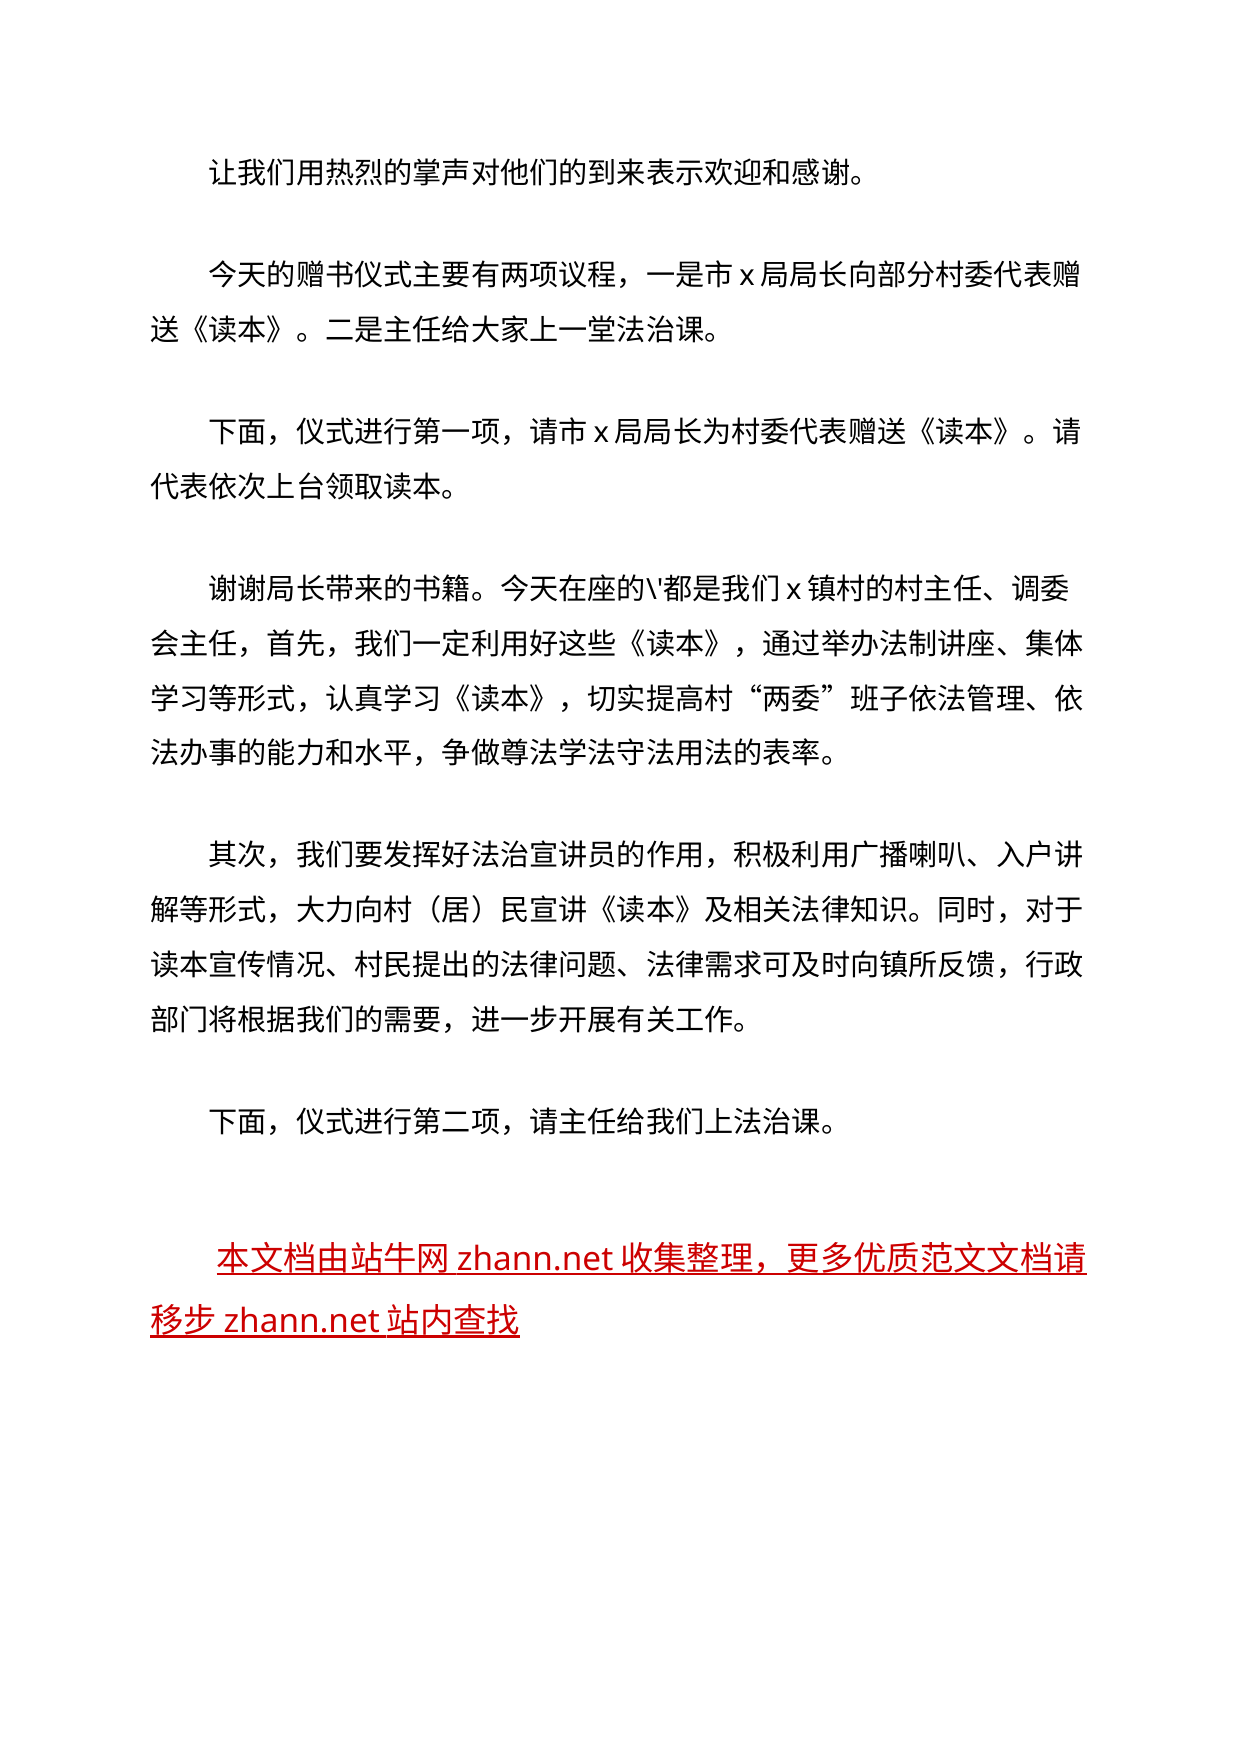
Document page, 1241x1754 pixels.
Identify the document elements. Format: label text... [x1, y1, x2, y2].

text 其次，我们要发挥好法治宣讲员的作用，积极利用广播喇叭、入户讲解等形式，大力向村（居）民宣讲《读本》及相关法律知识。同时，对于读本宣传情况、村民提出的法律问题、法律需求可及时向镇所反馈，行政部门将根据我们的需要，进一步开展有关工作。 [150, 832, 1090, 1039]
text 下面，仪式进行第一项，请市x局局长为村委代表赠送《读本》。请代表依次上台领取读本。 [150, 408, 1090, 506]
text 下面，仪式进行第二项，请主任给我们上法治课。 [150, 1098, 1090, 1141]
text 今天的赠书仪式主要有两项议程，一是市x局局长向部分村委代表赠送《读本》。二是主任给大家上一堂法治课。 [150, 252, 1090, 349]
text 让我们用热烈的掌声对他们的到来表示欢迎和感谢。 [150, 150, 1090, 192]
text 谢谢局长带来的书籍。今天在座的\'都是我们x镇村的村主任、调委会主任，首先，我们一定利用好这些《读本》，通过举办法制讲座、集体学习等形式，认真学习《读本》，切实提高村“两委”班子依法管理、依法办事的能力和水平，争做尊法学法守法用法的表率。 [150, 565, 1090, 772]
text 本文档由站牛网zhann.net收集整理，更多优质范文文档请移步zhann.net站内查找 [150, 1231, 1090, 1343]
